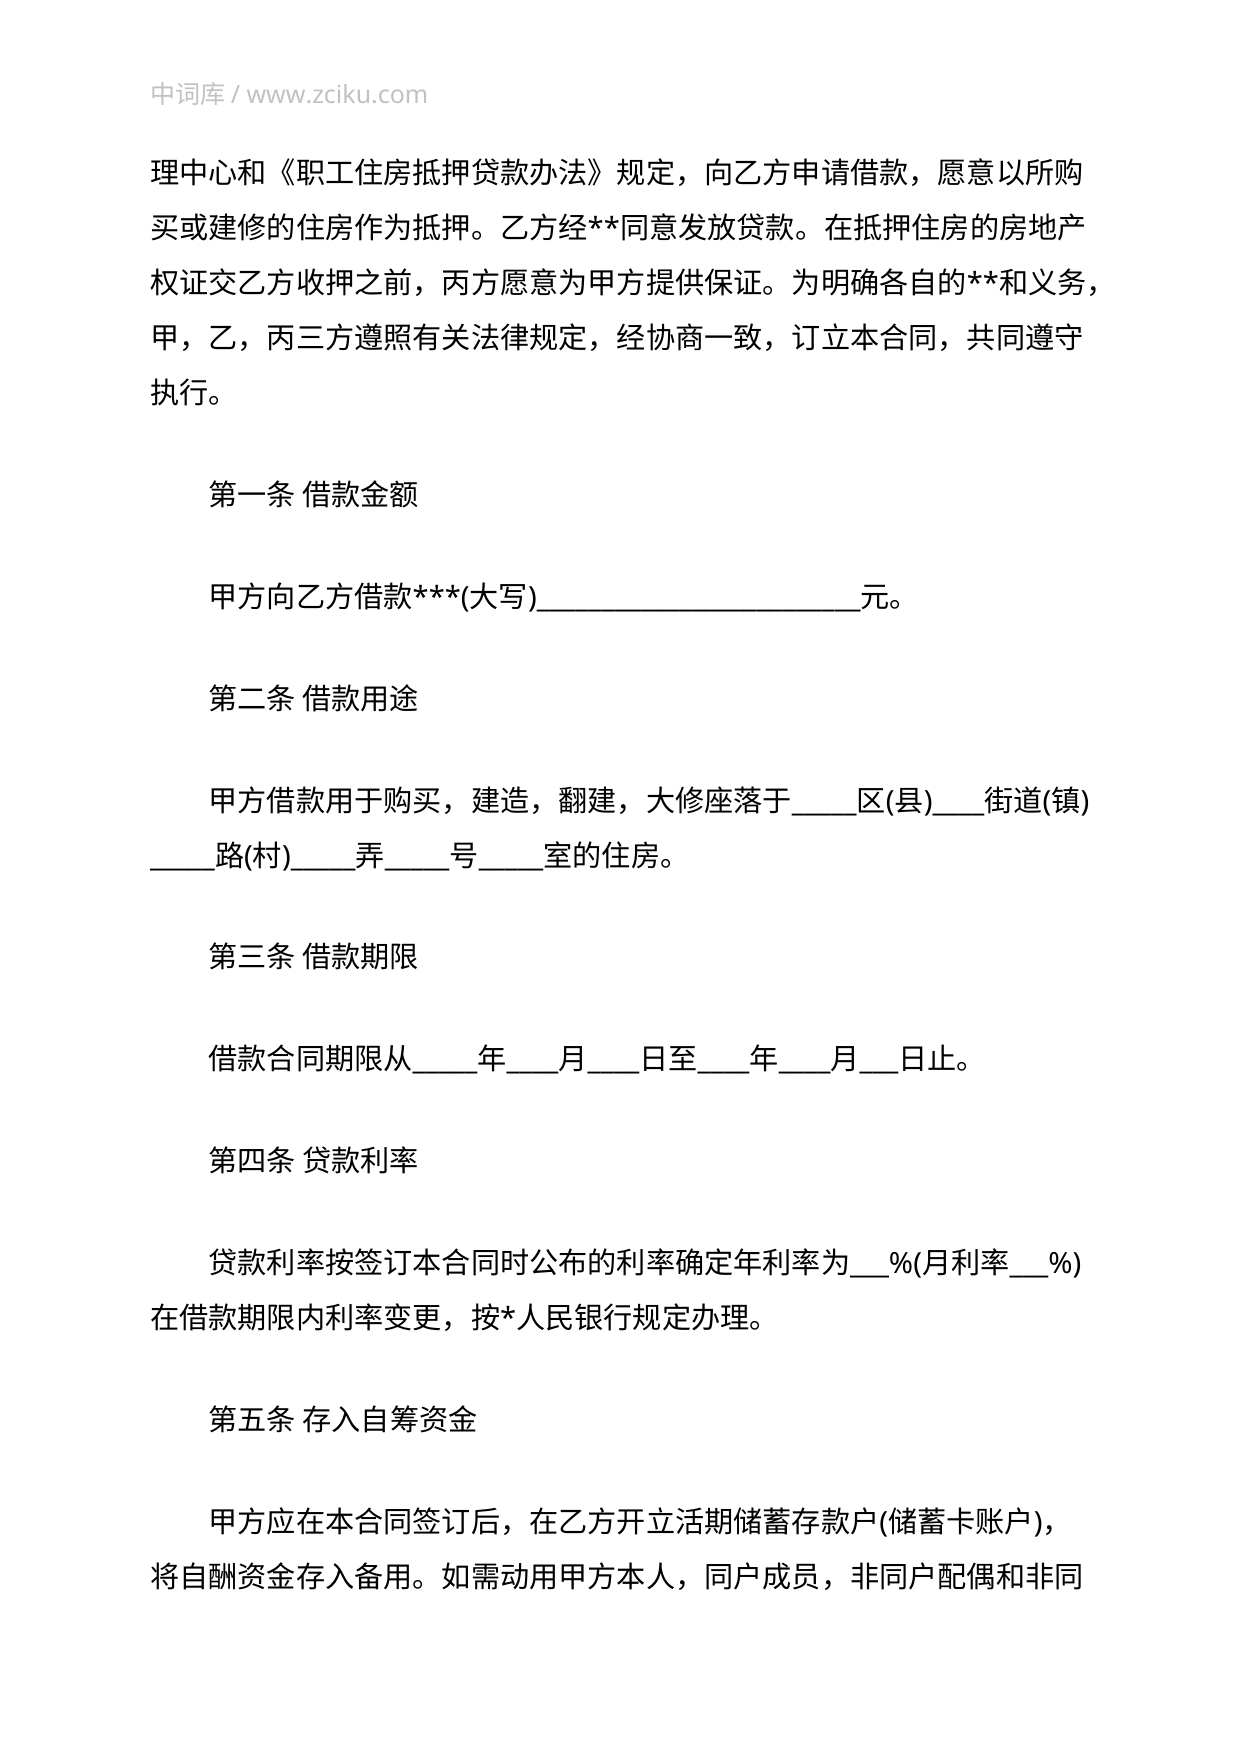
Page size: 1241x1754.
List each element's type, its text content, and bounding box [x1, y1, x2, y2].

text 贷款利率按签订本合同时公布的利率确定年利率为___%(月利率___%)在借款期限内利率变更，按*人民银行规定办理。 [150, 1239, 1090, 1337]
text 第五条 存入自筹资金 [150, 1397, 1090, 1439]
text 第三条 借款期限 [150, 934, 1090, 976]
text 第一条 借款金额 [150, 472, 1090, 514]
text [150, 150, 1090, 412]
text 甲方向乙方借款***(大写)_________________________元。 [150, 573, 1090, 616]
text 第四条 贷款利率 [150, 1138, 1090, 1180]
text 甲方借款用于购买，建造，翻建，大修座落于_____区(县)____街道(镇)_____路(村)_____弄_____号_____室的住房。 [150, 777, 1090, 874]
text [150, 1498, 1090, 1596]
text 借款合同期限从_____年____月____日至____年____月___日止。 [150, 1036, 1090, 1078]
text 第二条 借款用途 [150, 675, 1090, 718]
